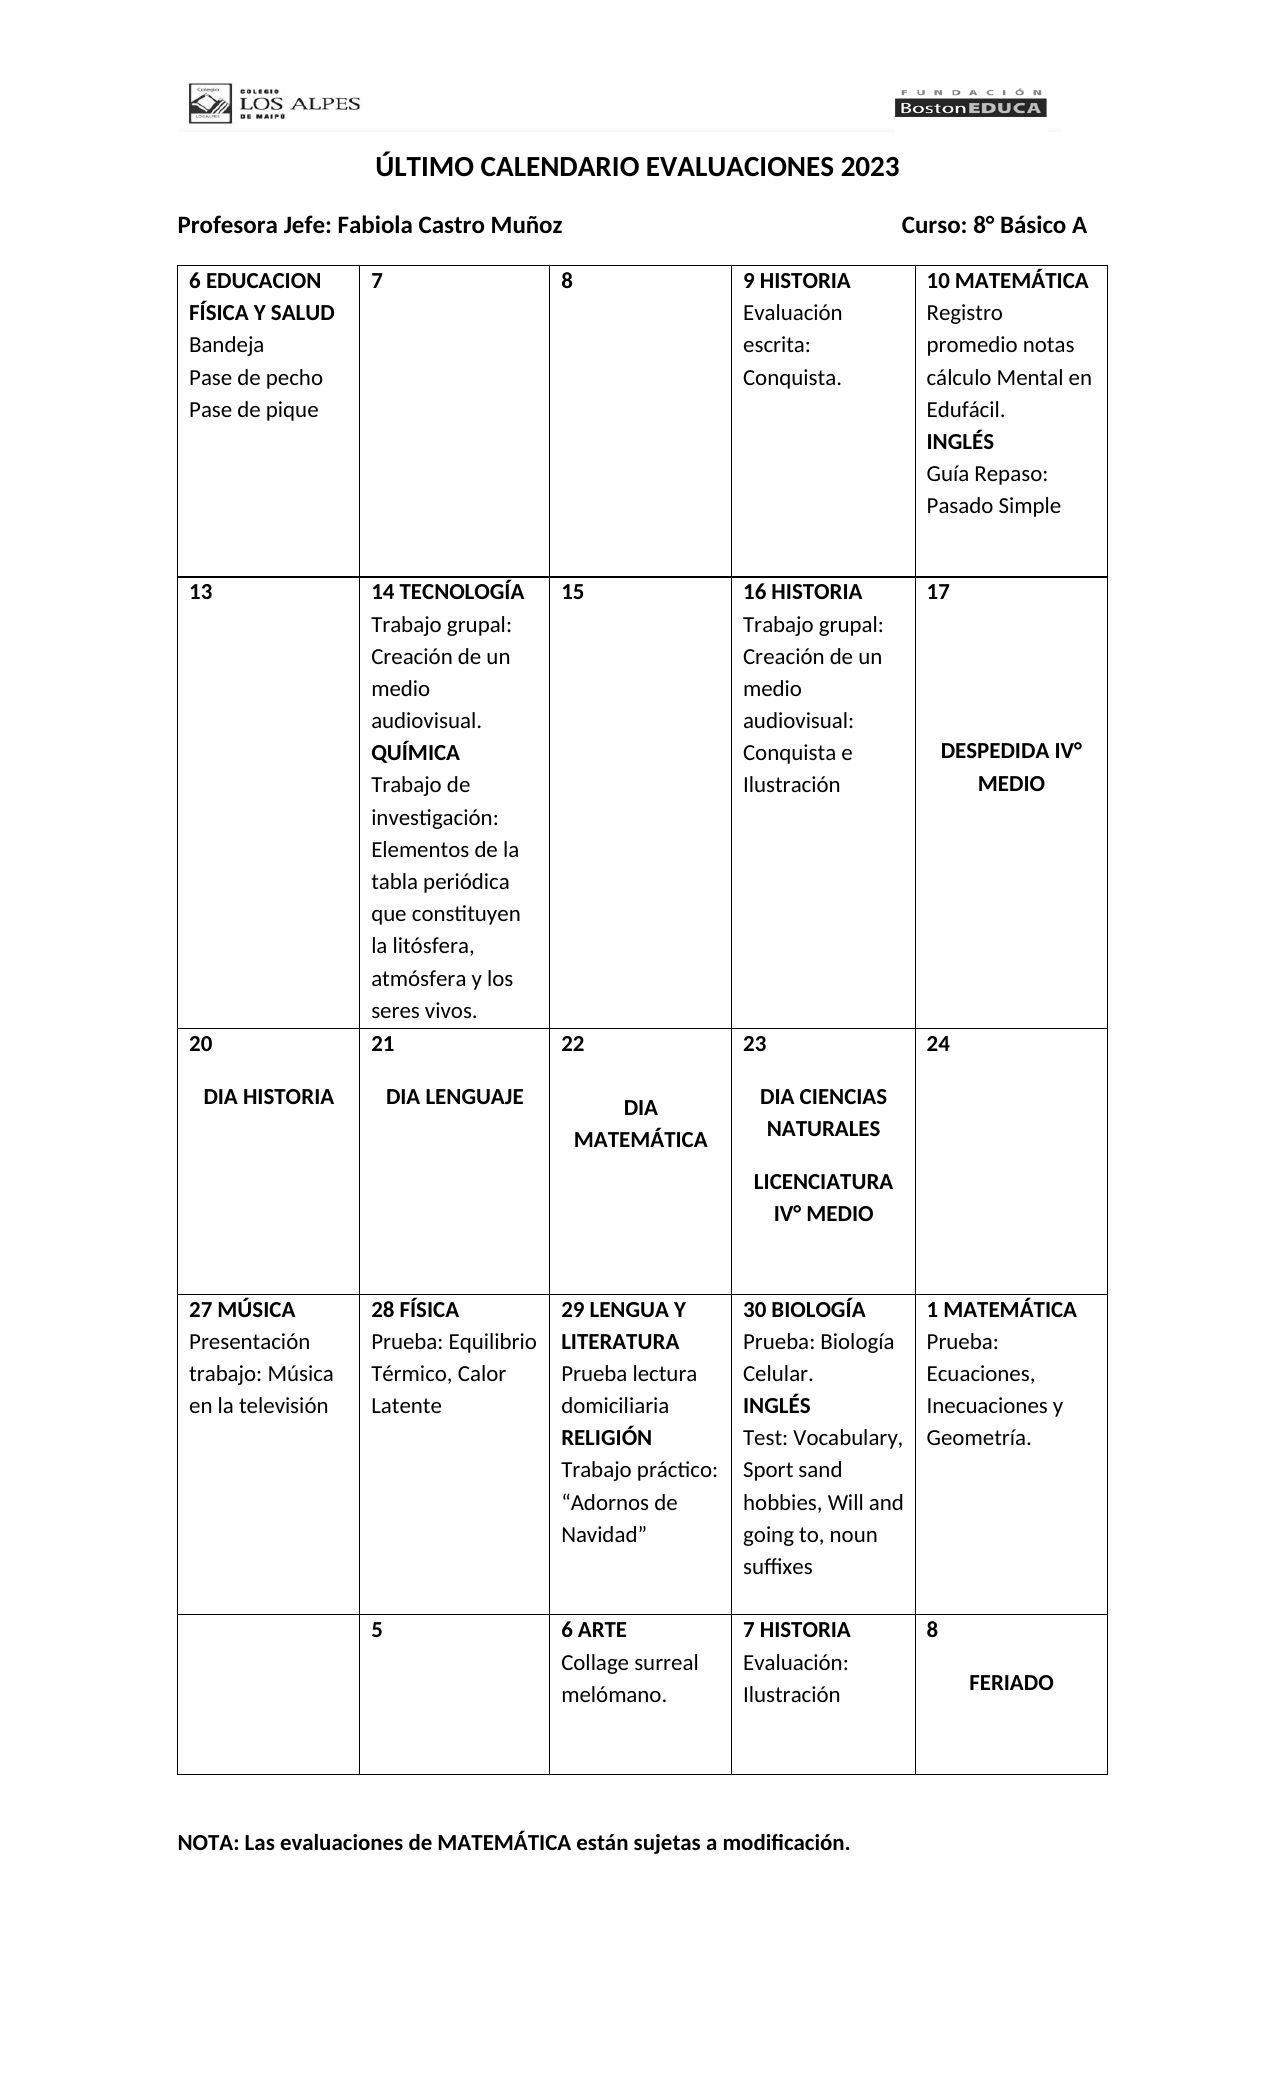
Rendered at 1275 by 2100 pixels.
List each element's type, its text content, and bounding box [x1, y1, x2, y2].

table_cell 27 MÚSICA Presentación trabajo: Música en la televisión [178, 1295, 359, 1614]
table_cell 6 ARTE Collage surreal melómano. [550, 1615, 731, 1774]
table_cell 14 TECNOLOGÍA Trabajo grupal: Creación de un medio audiovisual. QUÍMICA Trabajo de investigación: Elementos de la tabla periódica que constituyen la litósfera, atmósfera y los seres vivos. [360, 578, 549, 1028]
table_header 8 [550, 266, 731, 576]
table_header 7 [360, 266, 549, 576]
text Profesora Jefe: Fabiola Castro Muñoz Curso: 8° Básico A [177, 209, 1098, 240]
table_cell 23 DIA CIENCIAS NATURALES LICENCIATURA IV° MEDIO [732, 1029, 915, 1294]
table_cell 15 [550, 578, 731, 1028]
table_cell 13 [178, 578, 359, 1028]
table_cell 8 FERIADO [916, 1615, 1107, 1774]
table_cell 22 DIA MATEMÁTICA [550, 1029, 731, 1294]
table_cell 21 DIA LENGUAJE [360, 1029, 549, 1294]
table_cell 17 DESPEDIDA IV° MEDIO [916, 578, 1107, 1028]
table_header 10 MATEMÁTICA Registro promedio notas cálculo Mental en Edufácil. INGLÉS Guía Repaso: Pasado Simple [916, 266, 1107, 576]
table_cell 1 MATEMÁTICA Prueba: Ecuaciones, Inecuaciones y Geometría. [916, 1295, 1107, 1614]
table_cell 29 LENGUA Y LITERATURA Prueba lectura domiciliaria RELIGIÓN Trabajo práctico: “Adornos de Navidad” [550, 1295, 731, 1614]
table_cell 16 HISTORIA Trabajo grupal: Creación de un medio audiovisual: Conquista e Ilustración [732, 578, 915, 1028]
table_cell 20 DIA HISTORIA [178, 1029, 359, 1294]
table_header 9 HISTORIA Evaluación escrita: Conquista. [732, 266, 915, 576]
table_cell 28 FÍSICA Prueba: Equilibrio Térmico, Calor Latente [360, 1295, 549, 1614]
table_cell 30 BIOLOGÍA Prueba: Biología Celular. INGLÉS Test: Vocabulary, Sport sand hobbies, Will and going to, noun suffixes [732, 1295, 915, 1614]
table_cell 5 [360, 1615, 549, 1774]
table_cell 7 HISTORIA Evaluación: Ilustración [732, 1615, 915, 1774]
table_cell [178, 1615, 359, 1774]
text ÚLTIMO CALENDARIO EVALUACIONES 2023 [177, 148, 1098, 183]
text NOTA: Las evaluaciones de MATEMÁTICA están sujetas a modificación. [177, 1828, 1098, 1856]
table_cell 24 [916, 1029, 1107, 1294]
table_header 6 EDUCACION FÍSICA Y SALUD Bandeja Pase de pecho Pase de pique [178, 266, 359, 576]
